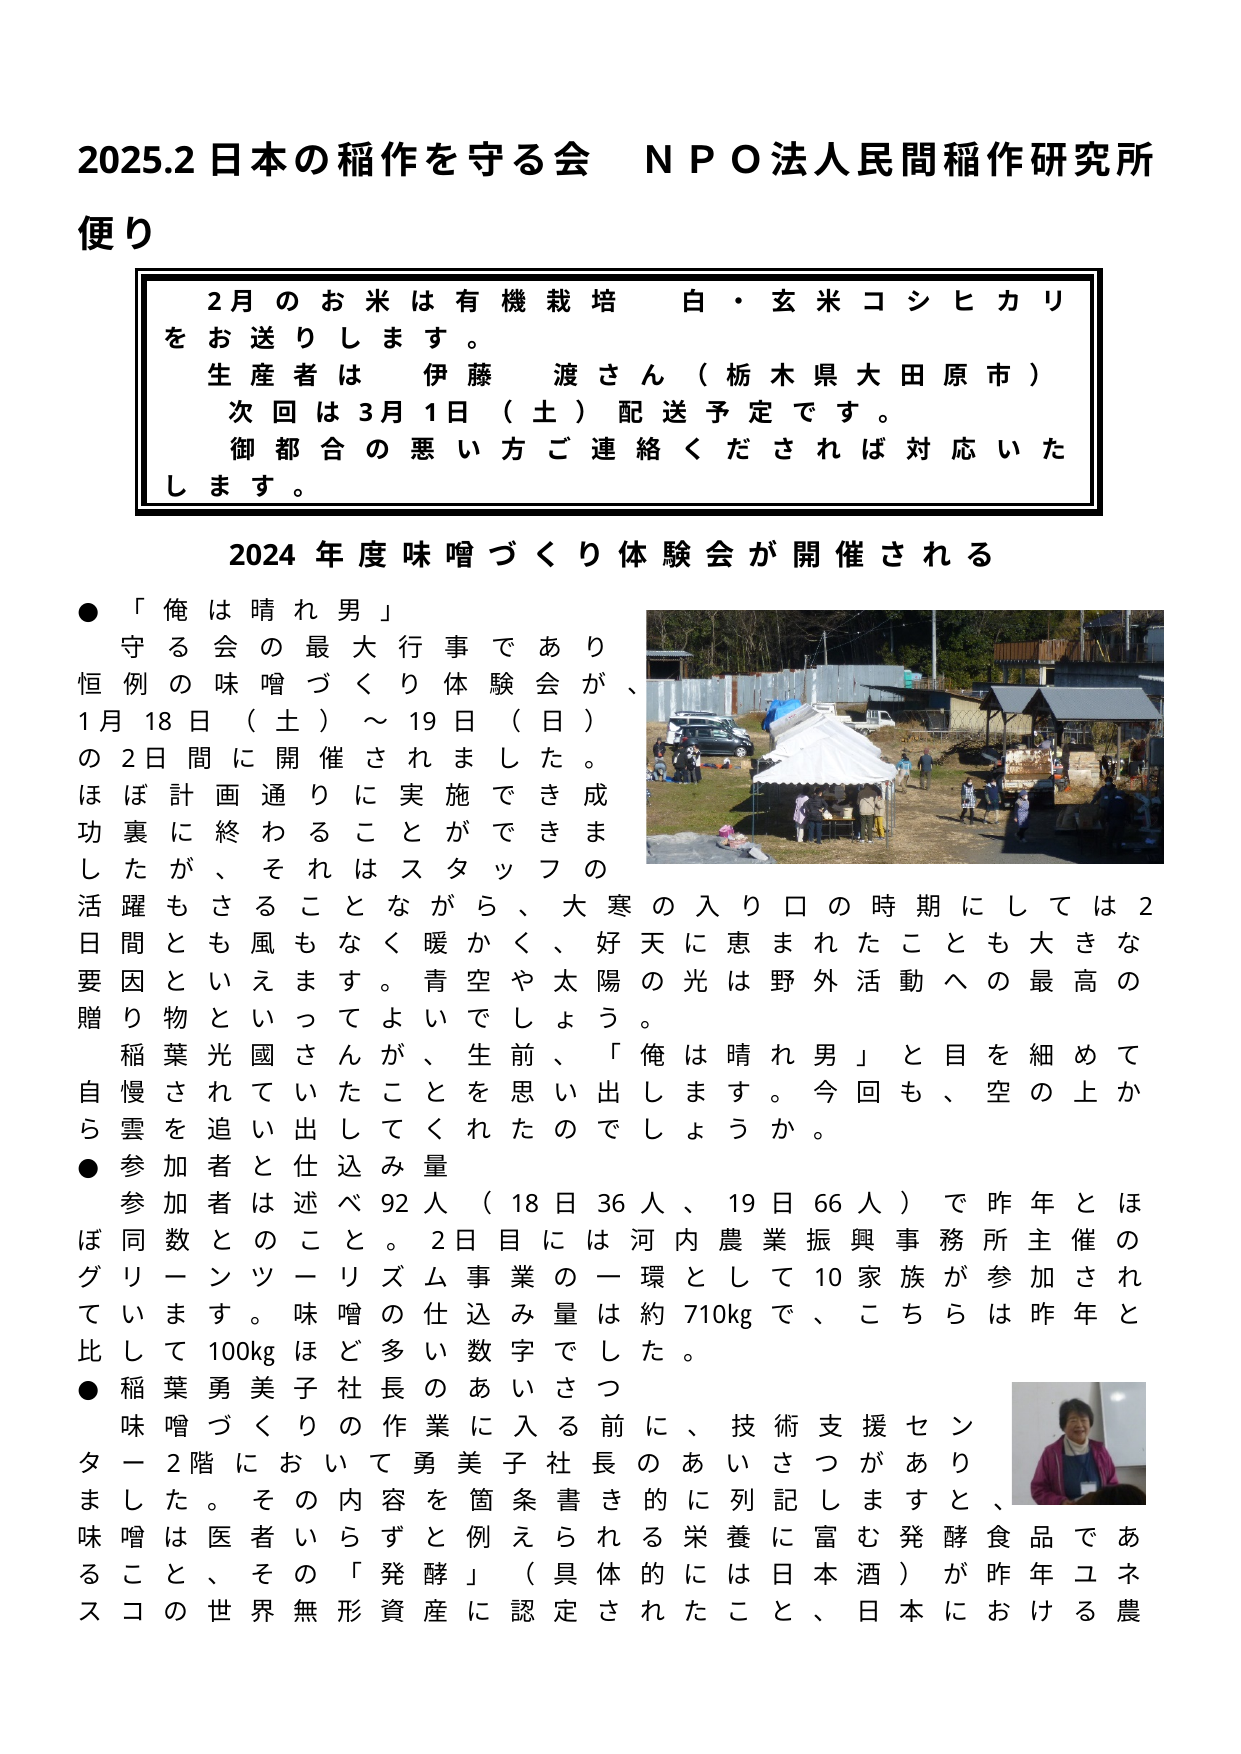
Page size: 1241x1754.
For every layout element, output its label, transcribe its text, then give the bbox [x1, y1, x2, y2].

text 2024年度味噌づくり体験会が開催される [77, 516, 1160, 590]
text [77, 1406, 1160, 1628]
picture [645, 610, 1168, 868]
picture [1011, 1382, 1149, 1508]
text ●稲葉勇美子社長のあいさつ [77, 1368, 1160, 1406]
text 稲葉光國さんが、生前、「俺は晴れ男」と目を細めて自慢されていたことを思い出します。今回も、空の上から雲を追い出してくれたのでしょうか。 [77, 1035, 1160, 1146]
text 参加者は述べ92人（18日36人、19日66人）で昨年とほぼ同数とのこと。2日目には河内農業振興事務所主催のグリーンツーリズム事業の一環として10家族が参加されています。味噌の仕込み量は約710㎏で、こちらは昨年と比して100㎏ほど多い数字でした。 [77, 1183, 1160, 1368]
text ●「俺は晴れ男」 [77, 590, 1160, 627]
text ●参加者と仕込み量 [77, 1146, 1160, 1183]
table_header 2月のお米は有機栽培 白・玄米コシヒカリをお送りします。 生産者は 伊藤 渡さん（栃木県大田原市） 次回は3月1日（土）配送予定です。 御都合の悪い方ご連絡くだされば対応いたします。 [141, 271, 1097, 503]
text 2025.2日本の稲作を守る会 ＮＰＯ法人民間稲作研究所便り [77, 120, 1160, 268]
